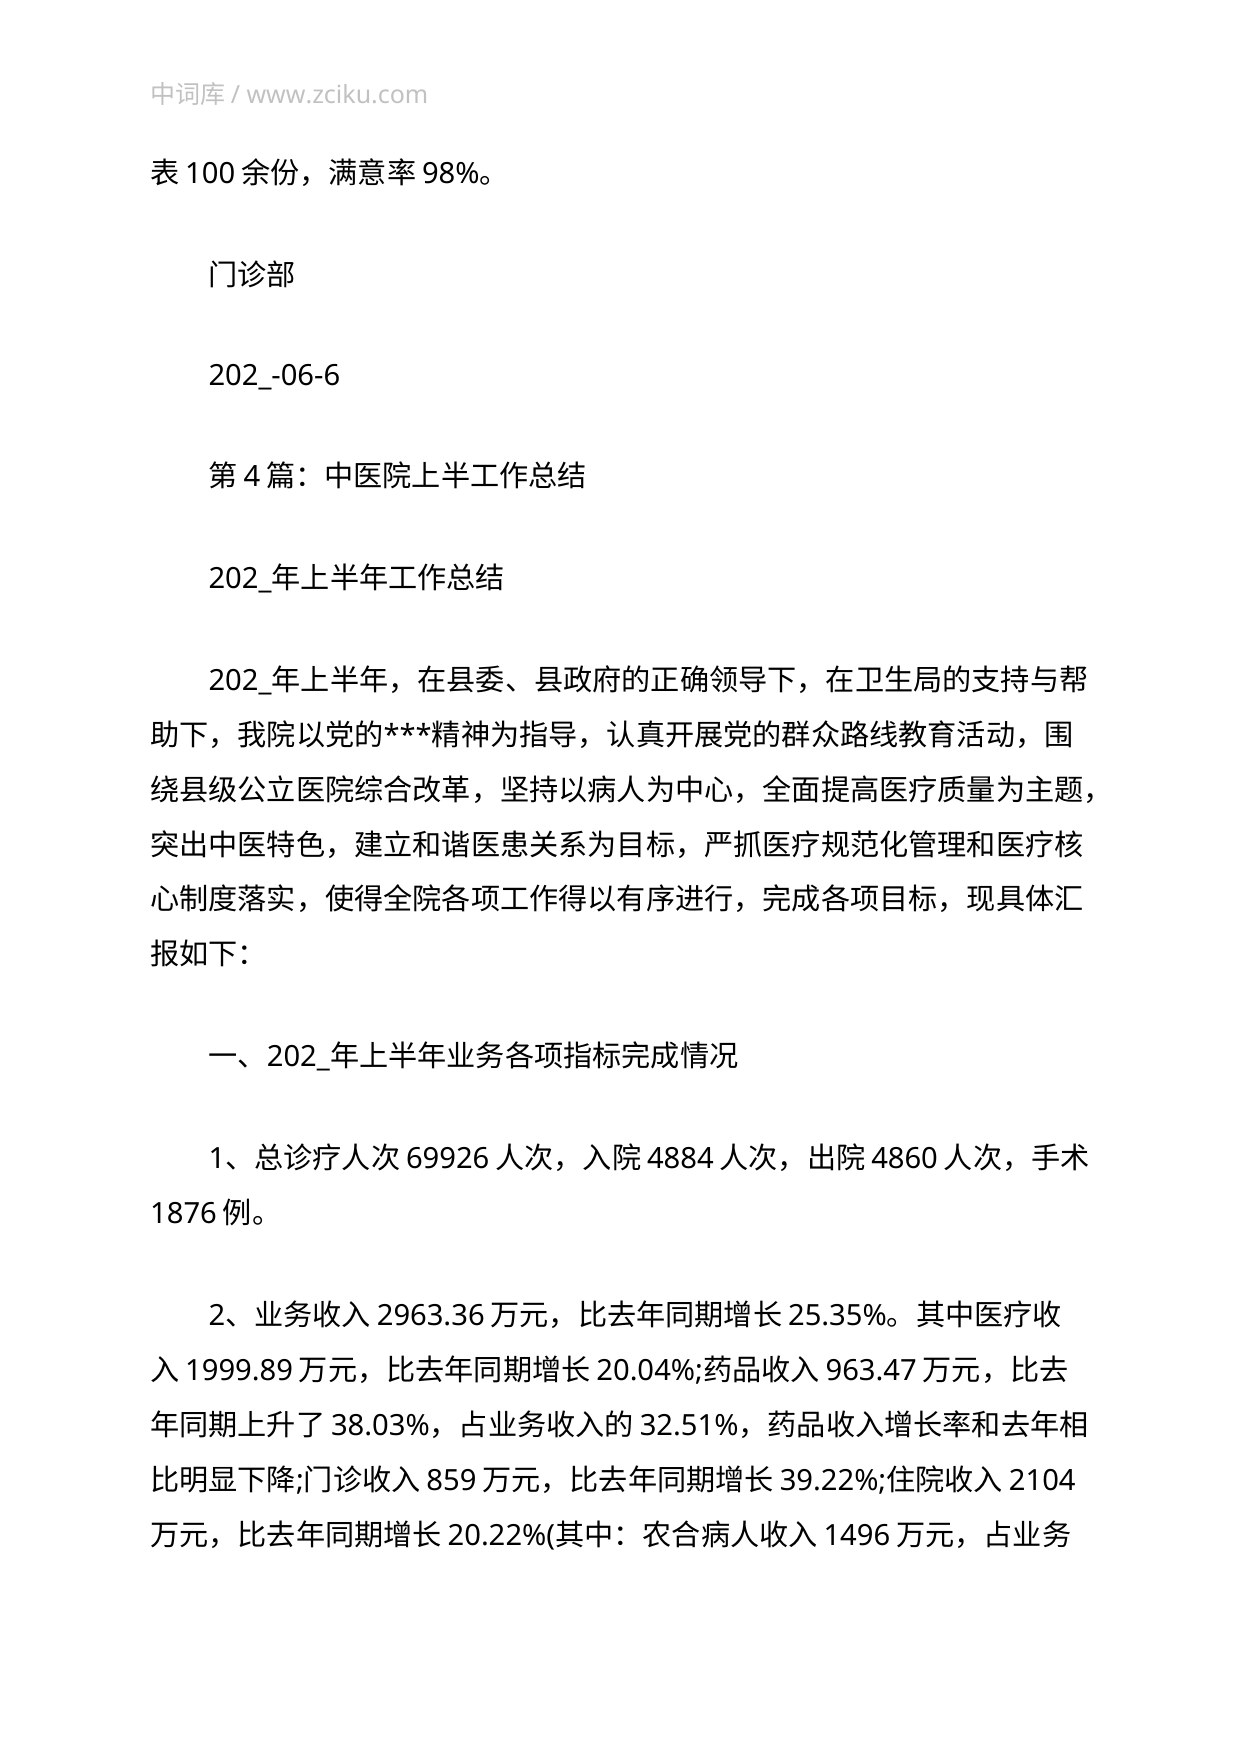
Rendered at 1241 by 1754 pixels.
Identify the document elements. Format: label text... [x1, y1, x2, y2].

text 202_-06-6 [150, 354, 1090, 393]
text 202_年上半年工作总结 [150, 554, 1090, 597]
text 第4篇：中医院上半工作总结 [150, 452, 1090, 494]
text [150, 150, 1090, 192]
text 202_年上半年，在县委、县政府的正确领导下，在卫生局的支持与帮助下，我院以党的***精神为指导，认真开展党的群众路线教育活动，围绕县级公立医院综合改革，坚持以病人为中心，全面提高医疗质量为主题，突出中医特色，建立和谐医患关系为目标，严抓医疗规范化管理和医疗核心制度落实，使得全院各项工作得以有序进行，完成各项目标，现具体汇报如下： [150, 656, 1090, 973]
text 1、总诊疗人次69926人次，入院4884人次，出院4860人次，手术1876例。 [150, 1134, 1090, 1232]
text 一、202_年上半年业务各项指标完成情况 [150, 1033, 1090, 1075]
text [150, 1292, 1090, 1554]
text 门诊部 [150, 252, 1090, 294]
